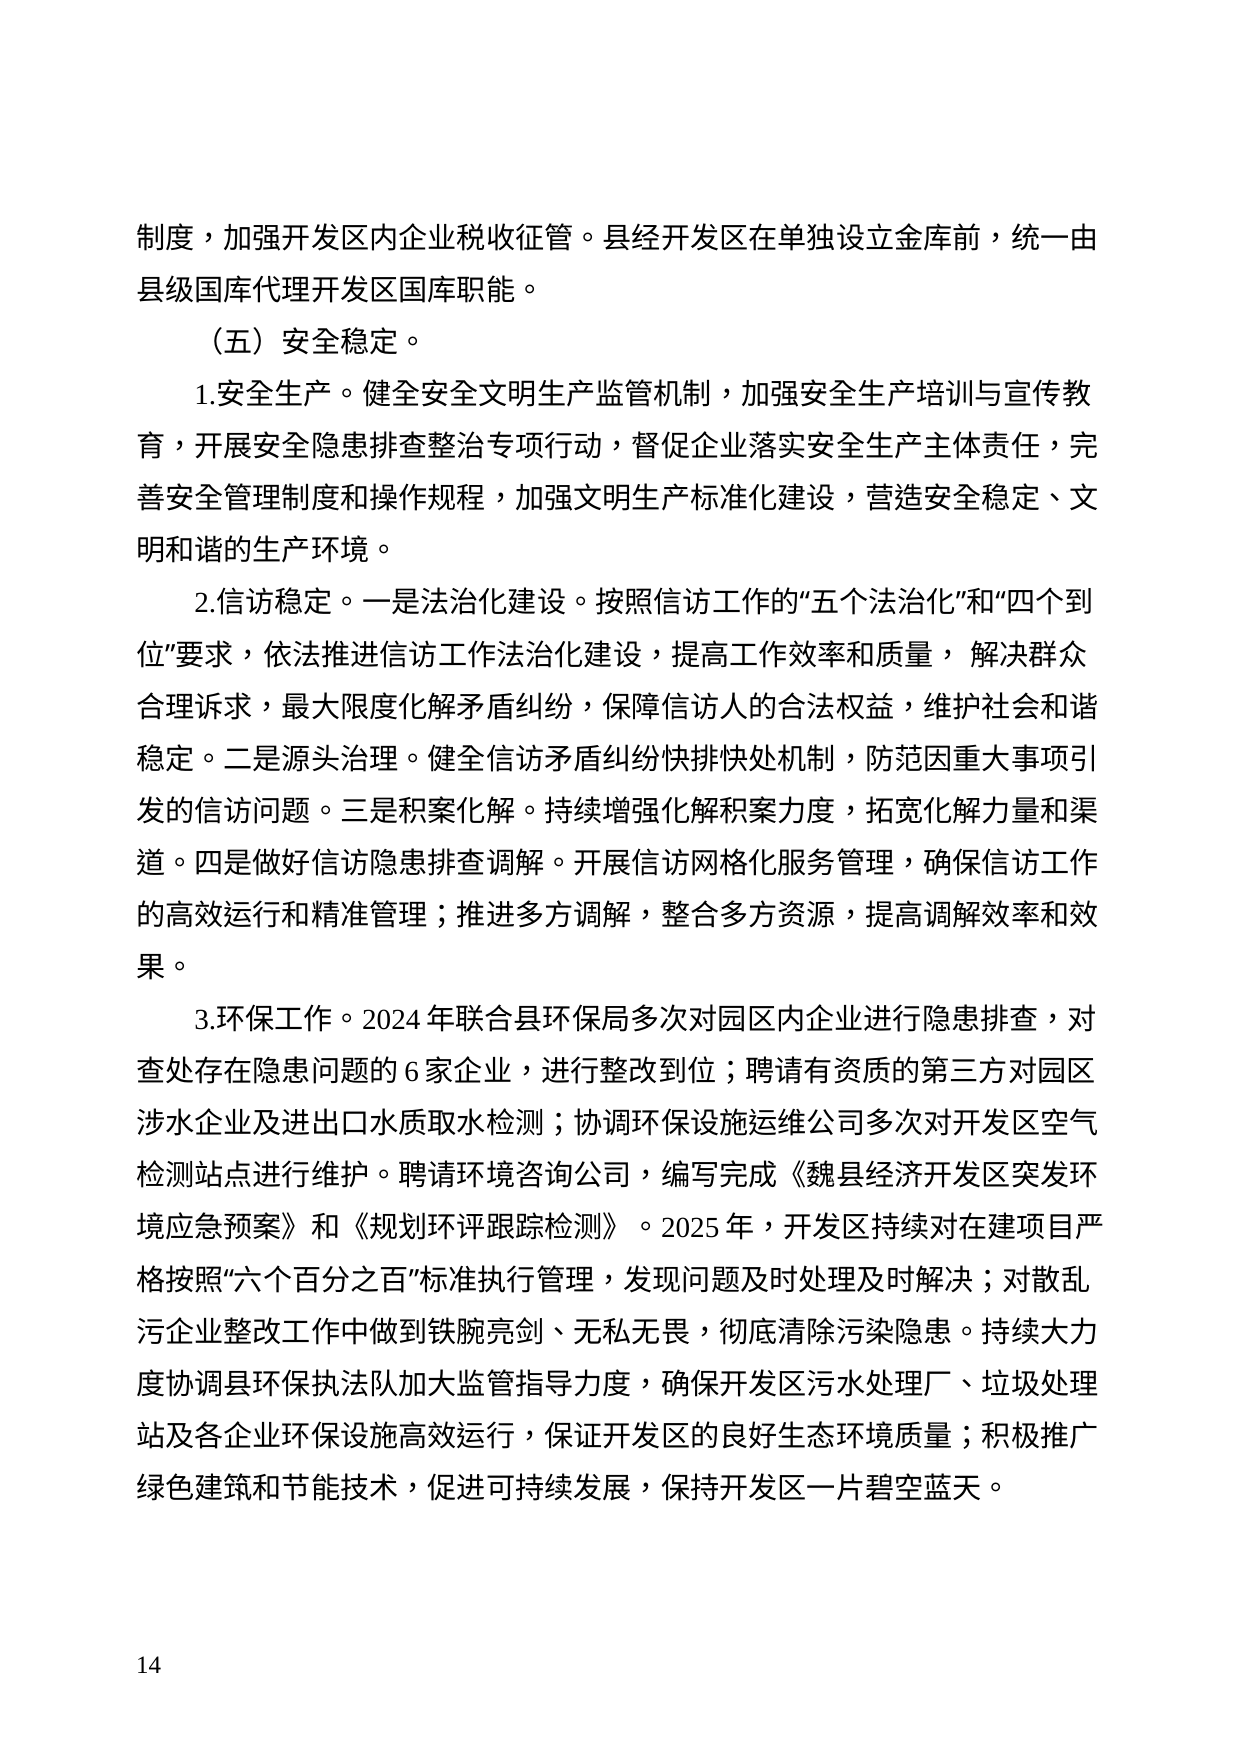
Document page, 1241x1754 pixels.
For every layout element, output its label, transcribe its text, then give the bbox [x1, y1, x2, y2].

text 1.安全生产。健全安全文明生产监管机制，加强安全生产培训与宣传教育，开展安全隐患排查整治专项行动，督促企业落实安全生产主体责任，完善安全管理制度和操作规程，加强文明生产标准化建设，营造安全稳定、文明和谐的生产环境。 [136, 363, 1104, 571]
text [136, 207, 1104, 311]
text （五）安全稳定。 [136, 311, 1104, 363]
text 3.环保工作。2024年联合县环保局多次对园区内企业进行隐患排查，对查处存在隐患问题的6家企业，进行整改到位；聘请有资质的第三方对园区涉水企业及进出口水质取水检测；协调环保设施运维公司多次对开发区空气检测站点进行维护。聘请环境咨询公司，编写完成《魏县经济开发区突发环境应急预案》和《规划环评跟踪检测》。2025年，开发区持续对在建项目严格按照“六个百分之百”标准执行管理，发现问题及时处理及时解决；对散乱污企业整改工作中做到铁腕亮剑、无私无畏，彻底清除污染隐患。持续大力度协调县环保执法队加大监管指导力度，确保开发区污水处理厂、垃圾处理站及各企业环保设施高效运行，保证开发区的良好生态环境质量；积极推广绿色建筑和节能技术，促进可持续发展，保持开发区一片碧空蓝天。 [136, 988, 1104, 1509]
text 2.信访稳定。一是法治化建设‌。按照‌信访工作的“五个法治化”和“四个到位”要求，依法推进信访工作法治化建设，提高工作效率和质量， ‌‌解决群众合理诉求，最大限度化解矛盾纠纷，保障信访人的合法权益，维护社会和谐稳定。二是源头治理。健全信访矛盾纠纷快排快处机制，防范因重大事项引发的信访问题。三是积案化解。持续增强化解积案力度，拓宽化解力量和渠道。四是做好信访隐患排查调解。开展信访网格化服务管理，确保信访工作的高效运行和精准管理；推进多方调解，整合多方资源，提高调解效率和效果。 [136, 571, 1104, 988]
